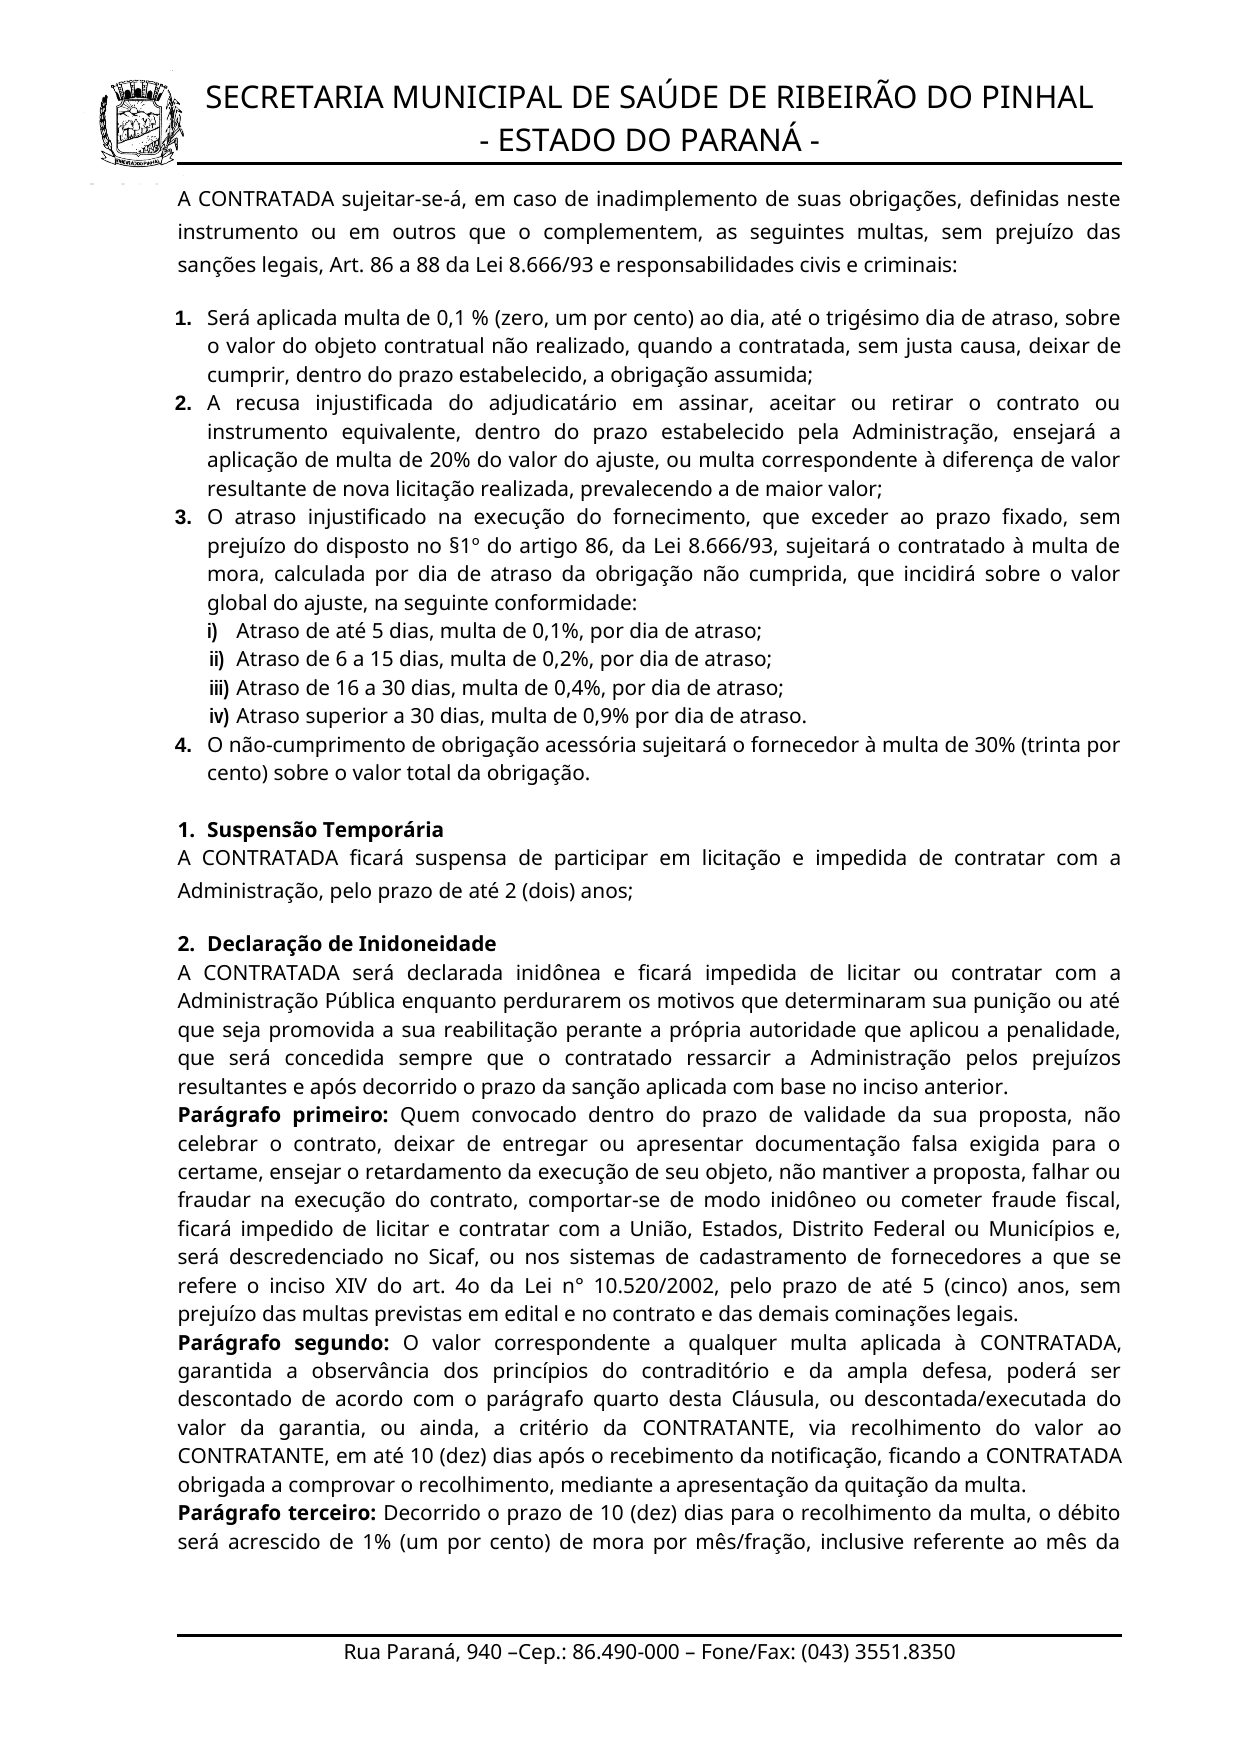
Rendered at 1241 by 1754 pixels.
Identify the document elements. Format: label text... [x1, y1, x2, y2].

list Declaração de Inidoneidade [177, 929, 1122, 958]
list Atraso superior a 30 dias, multa de 0,9% por dia de atraso. [209, 701, 1087, 730]
list O não-cumprimento de obrigação acessória sujeitará o fornecedor à multa de 30% (trinta por cento) sobre o valor total da obrigação. [192, 730, 1122, 787]
text A CONTRATADA será declarada inidônea e ficará impedida de licitar ou contratar com a Administração Pública enquanto perdurarem os motivos que determinaram sua punição ou até que seja promovida a sua reabilitação perante a própria autoridade que aplicou a penalidade, que será concedida sempre que o contratado ressarcir a Administração pelos prejuízos resultantes e após decorrido o prazo da sanção aplicada com base no inciso anterior. [177, 958, 1122, 1100]
list Suspensão Temporária [177, 815, 1122, 843]
list O atraso injustificado na execução do fornecimento, que exceder ao prazo fixado, sem prejuízo do disposto no §1º do artigo 86, da Lei 8.666/93, sujeitará o contratado à multa de mora, calculada por dia de atraso da obrigação não cumprida, que incidirá sobre o valor global do ajuste, na seguinte conformidade: [192, 502, 1122, 616]
text Parágrafo segundo: O valor correspondente a qualquer multa aplicada à CONTRATADA, garantida a observância dos princípios do contraditório e da ampla defesa, poderá ser descontado de acordo com o parágrafo quarto desta Cláusula, ou descontada/executada do valor da garantia, ou ainda, a critério da CONTRATANTE, via recolhimento do valor ao CONTRATANTE, em até 10 (dez) dias após o recebimento da notificação, ficando a CONTRATADA obrigada a comprovar o recolhimento, mediante a apresentação da quitação da multa. [177, 1328, 1122, 1498]
text A CONTRATADA ficará suspensa de participar em licitação e impedida de contratar com a Administração, pelo prazo de até 2 (dois) anos; [177, 843, 1122, 904]
text A CONTRATADA sujeitar-se-á, em caso de inadimplemento de suas obrigações, definidas neste instrumento ou em outros que o complementem, as seguintes multas, sem prejuízo das sanções legais, Art. 86 a 88 da Lei 8.666/93 e responsabilidades civis e criminais: [177, 184, 1122, 278]
list Atraso de 6 a 15 dias, multa de 0,2%, por dia de atraso; [209, 644, 1087, 673]
picture [83, 65, 202, 185]
list Atraso de 16 a 30 dias, multa de 0,4%, por dia de atraso; [209, 673, 1087, 701]
list A recusa injustificada do adjudicatário em assinar, aceitar ou retirar o contrato ou instrumento equivalente, dentro do prazo estabelecido pela Administração, ensejará a aplicação de multa de 20% do valor do ajuste, ou multa correspondente à diferença de valor resultante de nova licitação realizada, prevalecendo a de maior valor; [192, 388, 1122, 502]
list Atraso de até 5 dias, multa de 0,1%, por dia de atraso; [207, 616, 1087, 644]
list Será aplicada multa de 0,1 % (zero, um por cento) ao dia, até o trigésimo dia de atraso, sobre o valor do objeto contratual não realizado, quando a contratada, sem justa causa, deixar de cumprir, dentro do prazo estabelecido, a obrigação assumida; [192, 303, 1122, 388]
text Parágrafo primeiro: Quem convocado dentro do prazo de validade da sua proposta, não celebrar o contrato, deixar de entregar ou apresentar documentação falsa exigida para o certame, ensejar o retardamento da execução de seu objeto, não mantiver a proposta, falhar ou fraudar na execução do contrato, comportar-se de modo inidôneo ou cometer fraude fiscal, ficará impedido de licitar e contratar com a União, Estados, Distrito Federal ou Municípios e, será descredenciado no Sicaf, ou nos sistemas de cadastramento de fornecedores a que se refere o inciso XIV do art. 4o da Lei n° 10.520/2002, pelo prazo de até 5 (cinco) anos, sem prejuízo das multas previstas em edital e no contrato e das demais cominações legais. [177, 1100, 1122, 1328]
